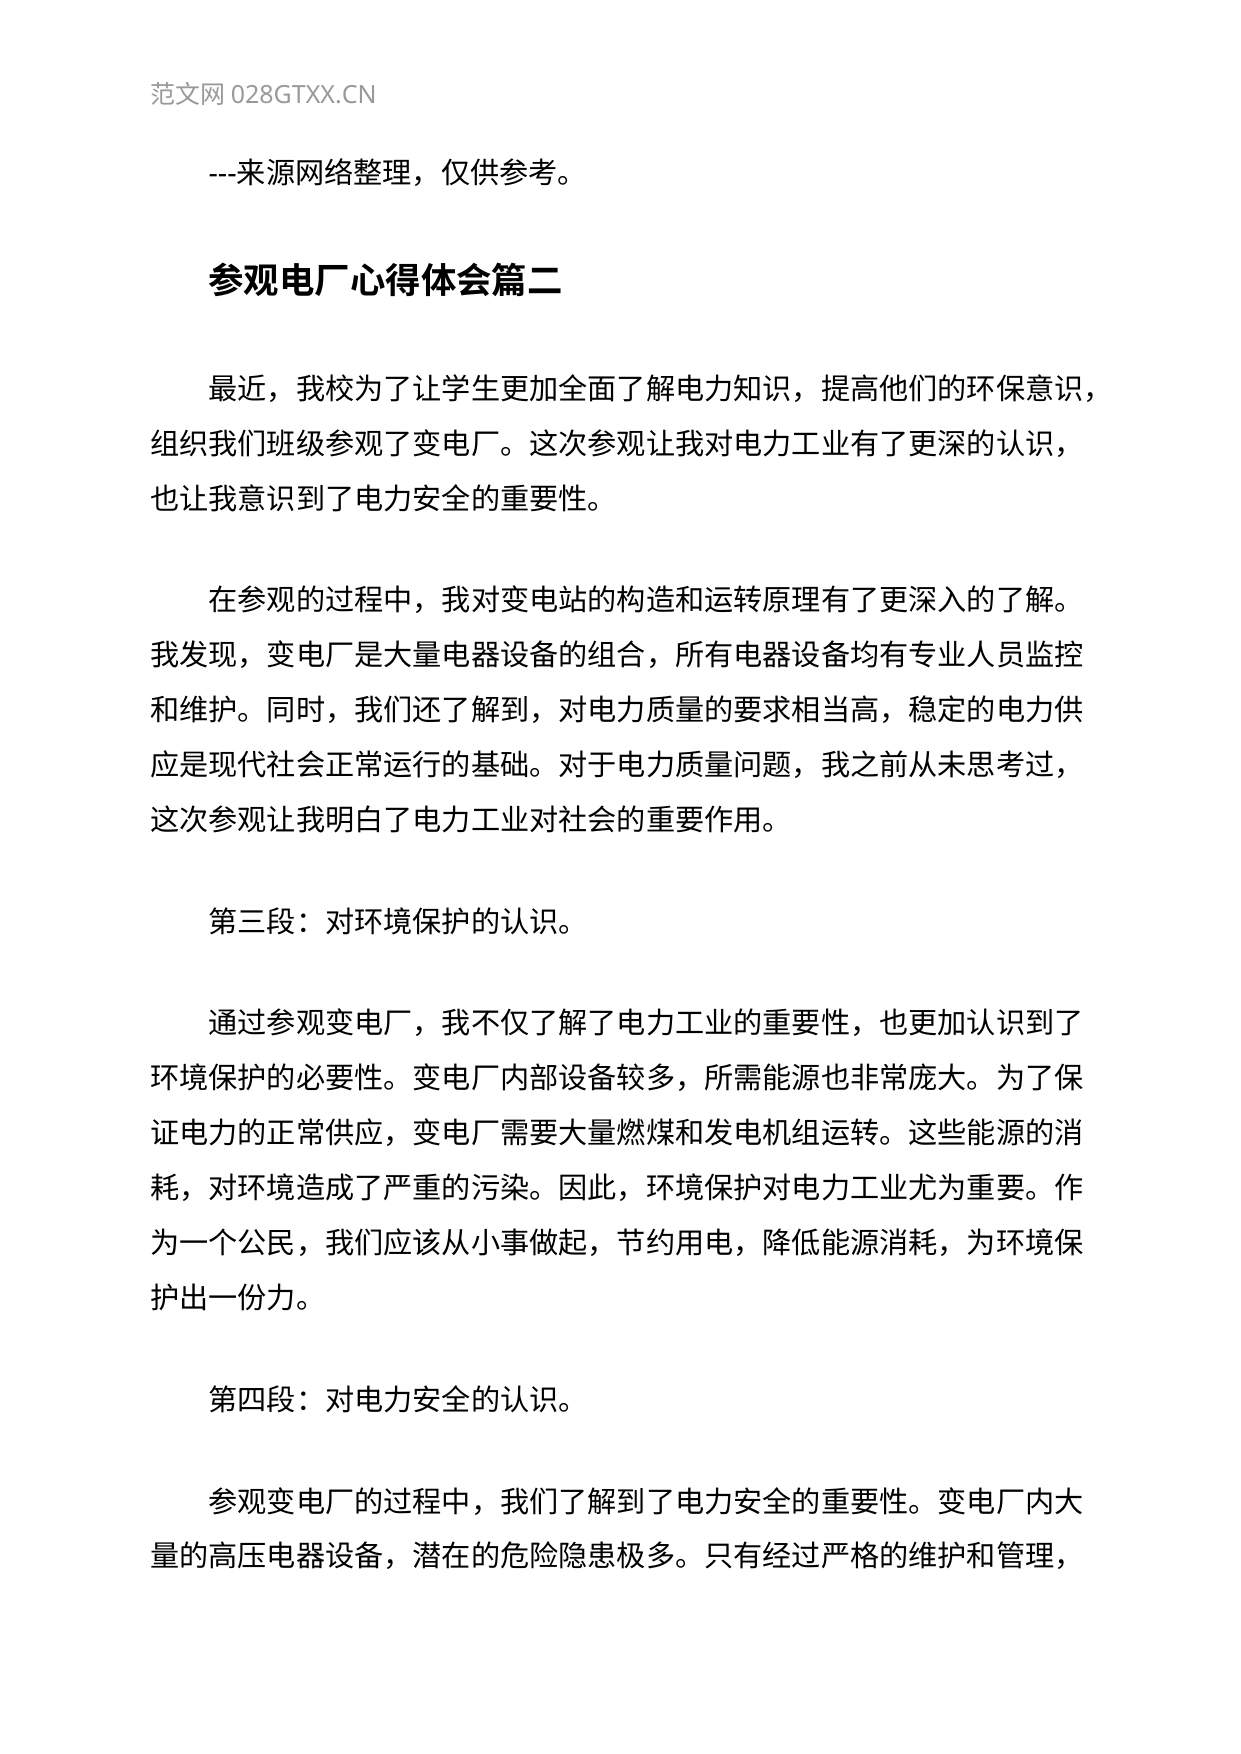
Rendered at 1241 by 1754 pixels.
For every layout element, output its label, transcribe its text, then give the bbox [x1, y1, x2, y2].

text 在参观的过程中，我对变电站的构造和运转原理有了更深入的了解。我发现，变电厂是大量电器设备的组合，所有电器设备均有专业人员监控和维护。同时，我们还了解到，对电力质量的要求相当高，稳定的电力供应是现代社会正常运行的基础。对于电力质量问题，我之前从未思考过，这次参观让我明白了电力工业对社会的重要作用。 [150, 577, 1090, 839]
text 第三段：对环境保护的认识。 [150, 898, 1090, 941]
text 最近，我校为了让学生更加全面了解电力知识，提高他们的环保意识，组织我们班级参观了变电厂。这次参观让我对电力工业有了更深的认识，也让我意识到了电力安全的重要性。 [150, 365, 1090, 517]
text 参观电厂心得体会篇二 [150, 252, 1090, 303]
text 第四段：对电力安全的认识。 [150, 1376, 1090, 1419]
text ---来源网络整理，仅供参考。 [150, 150, 1090, 192]
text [150, 1478, 1090, 1575]
text 通过参观变电厂，我不仅了解了电力工业的重要性，也更加认识到了环境保护的必要性。变电厂内部设备较多，所需能源也非常庞大。为了保证电力的正常供应，变电厂需要大量燃煤和发电机组运转。这些能源的消耗，对环境造成了严重的污染。因此，环境保护对电力工业尤为重要。作为一个公民，我们应该从小事做起，节约用电，降低能源消耗，为环境保护出一份力。 [150, 1000, 1090, 1317]
